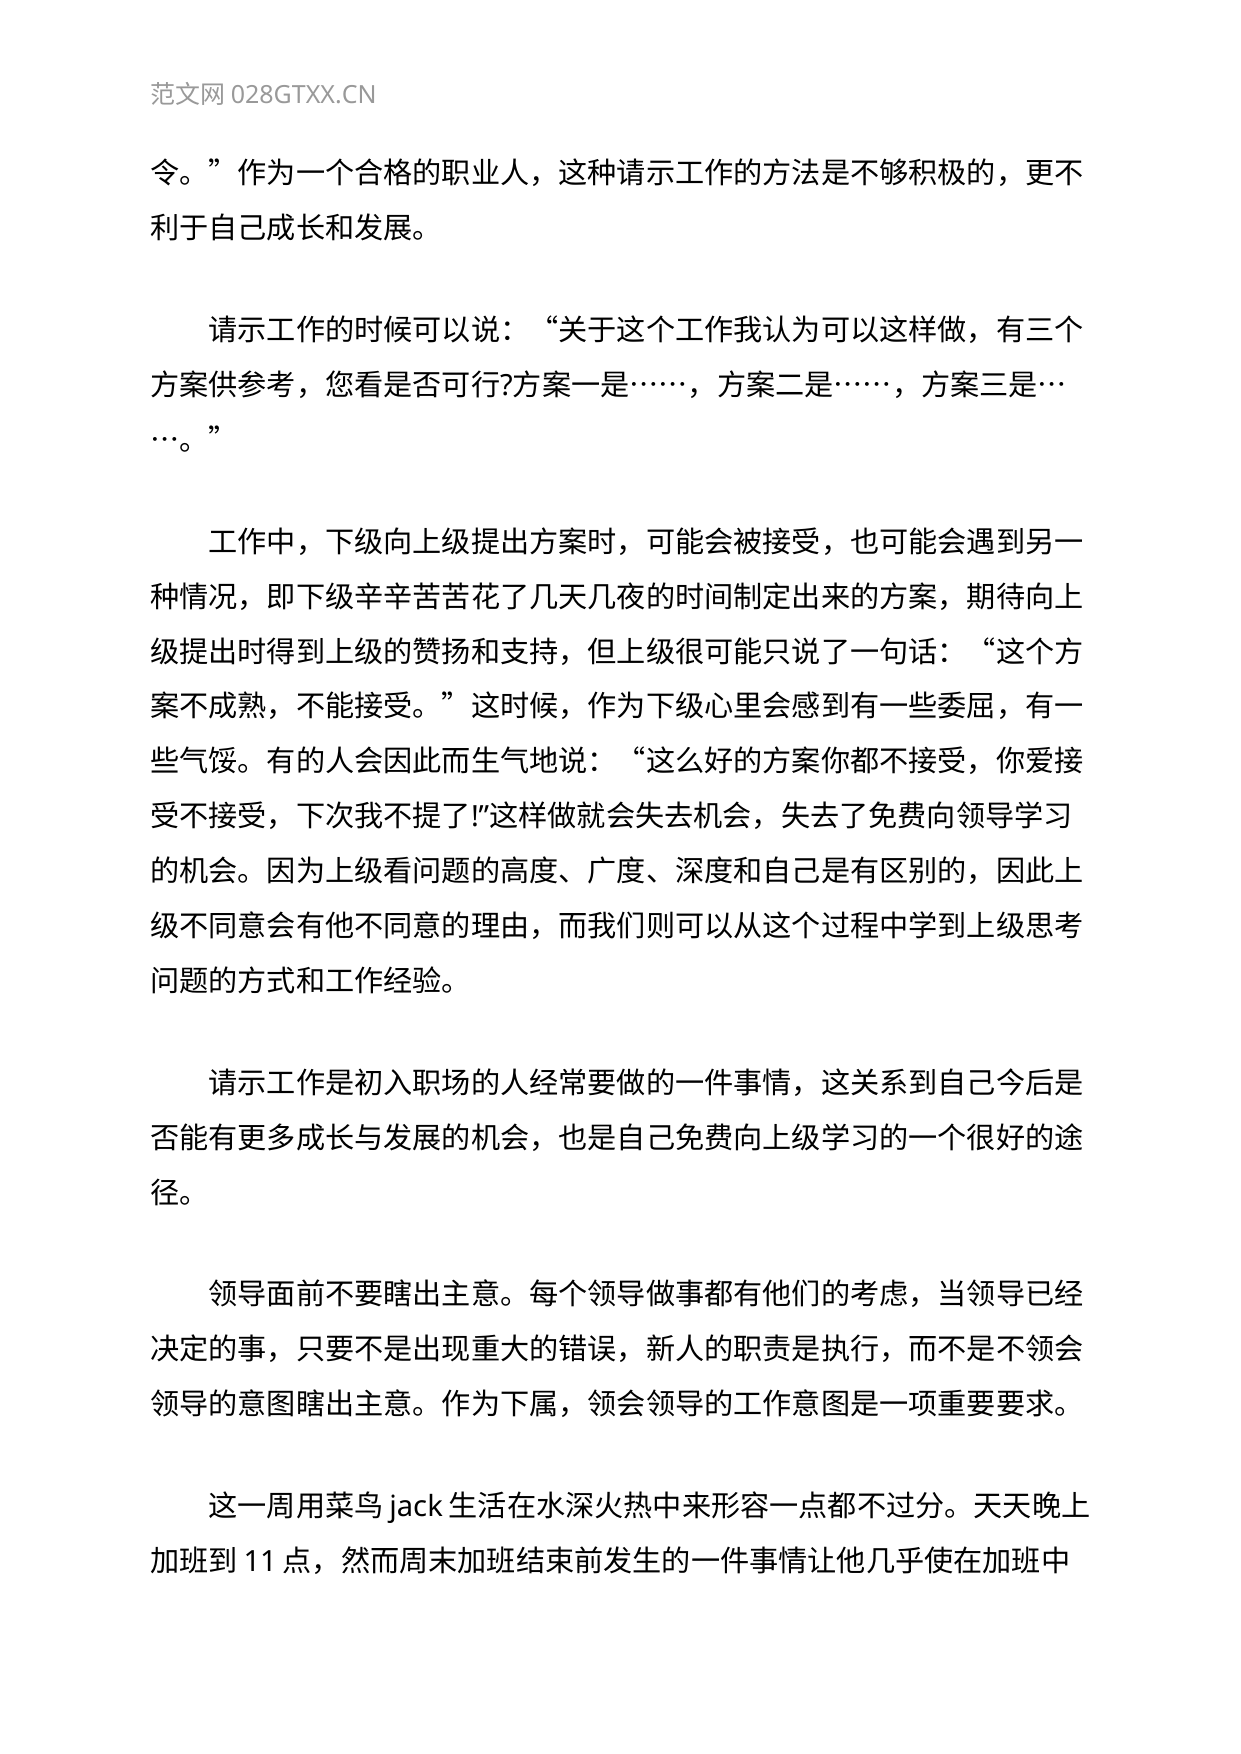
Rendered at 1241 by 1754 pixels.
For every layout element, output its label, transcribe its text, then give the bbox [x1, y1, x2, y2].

text 工作中，下级向上级提出方案时，可能会被接受，也可能会遇到另一种情况，即下级辛辛苦苦花了几天几夜的时间制定出来的方案，期待向上级提出时得到上级的赞扬和支持，但上级很可能只说了一句话：“这个方案不成熟，不能接受。”这时候，作为下级心里会感到有一些委屈，有一些气馁。有的人会因此而生气地说：“这么好的方案你都不接受，你爱接受不接受，下次我不提了!”这样做就会失去机会，失去了免费向领导学习的机会。因为上级看问题的高度、广度、深度和自己是有区别的，因此上级不同意会有他不同意的理由，而我们则可以从这个过程中学到上级思考问题的方式和工作经验。 [150, 518, 1090, 1000]
text 领导面前不要瞎出主意。每个领导做事都有他们的考虑，当领导已经决定的事，只要不是出现重大的错误，新人的职责是执行，而不是不领会领导的意图瞎出主意。作为下属，领会领导的工作意图是一项重要要求。 [150, 1271, 1090, 1423]
text 请示工作是初入职场的人经常要做的一件事情，这关系到自己今后是否能有更多成长与发展的机会，也是自己免费向上级学习的一个很好的途径。 [150, 1059, 1090, 1211]
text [150, 1482, 1090, 1580]
text 请示工作的时候可以说：“关于这个工作我认为可以这样做，有三个方案供参考，您看是否可行?方案一是……，方案二是……，方案三是……。” [150, 307, 1090, 459]
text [150, 150, 1090, 247]
